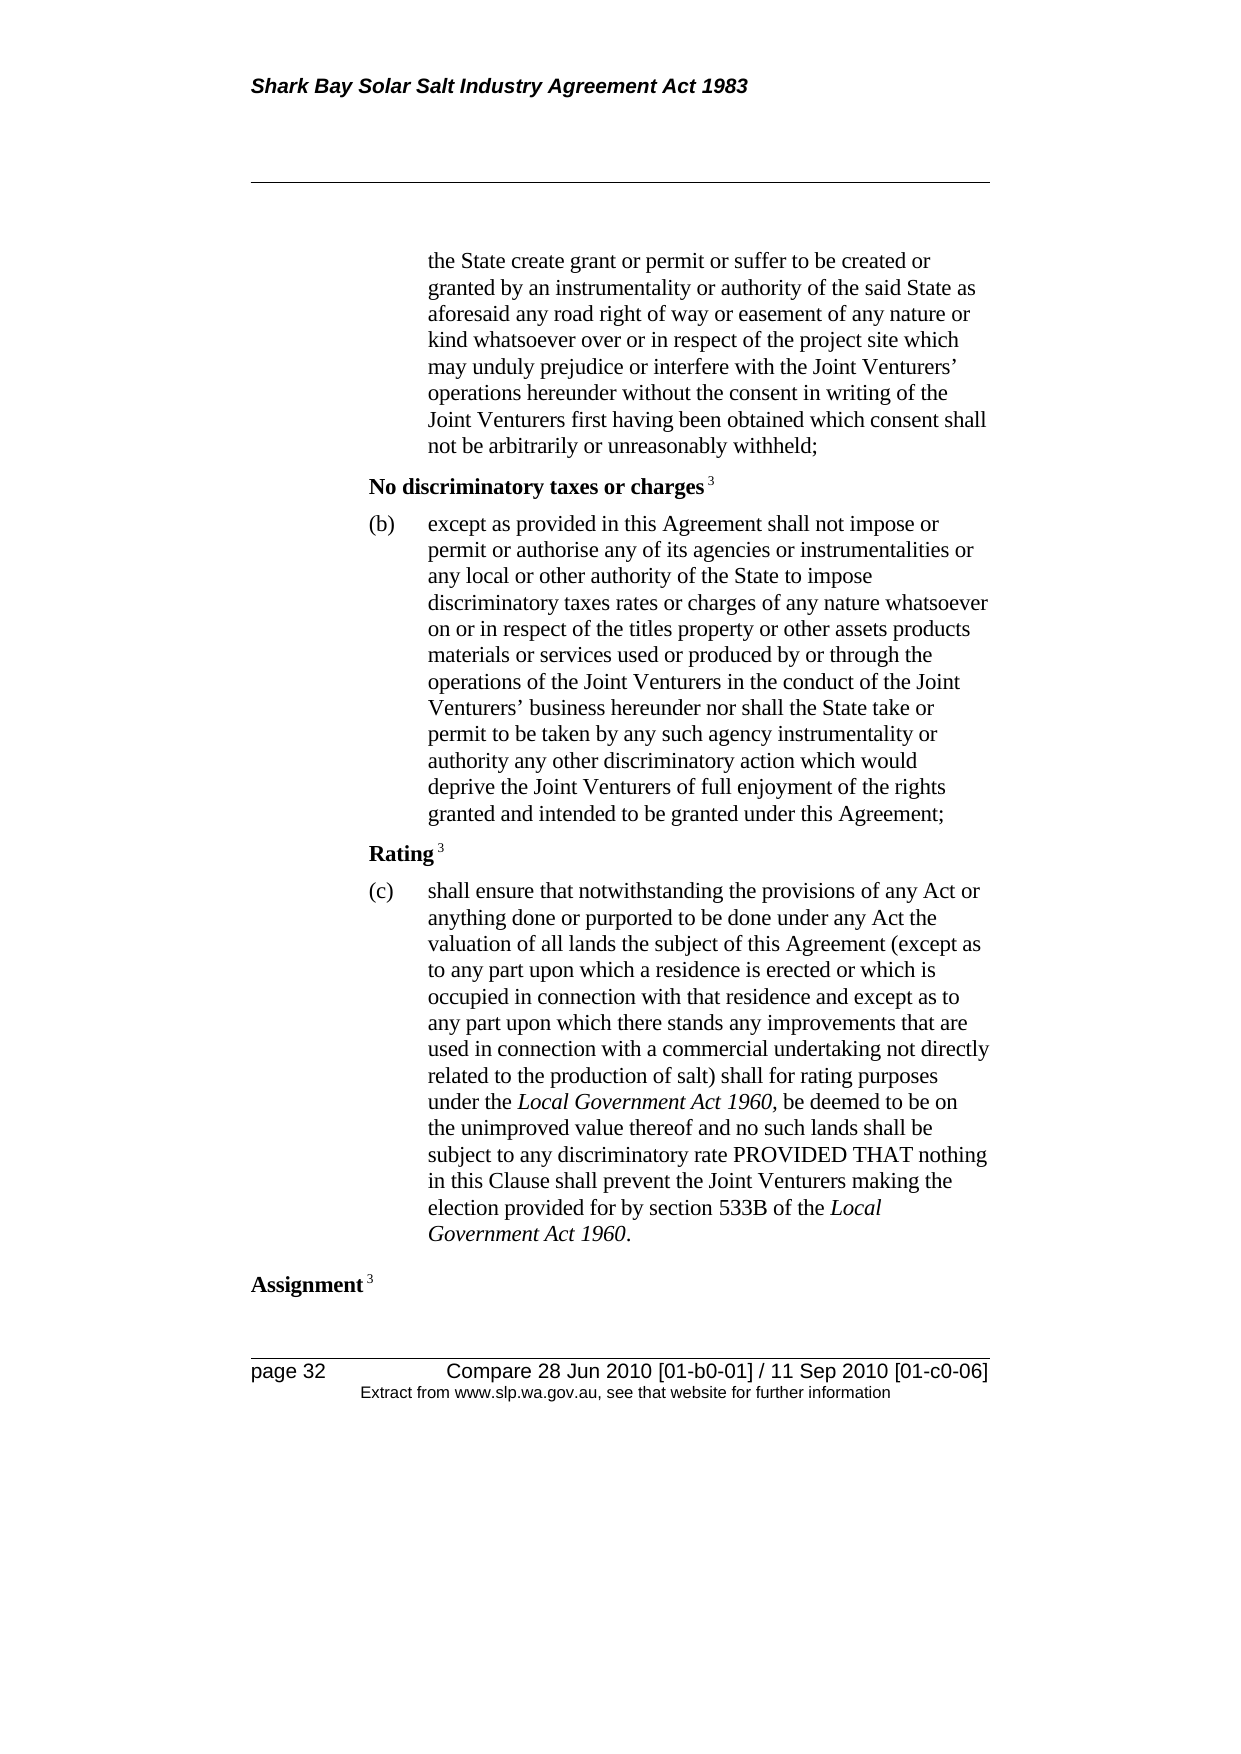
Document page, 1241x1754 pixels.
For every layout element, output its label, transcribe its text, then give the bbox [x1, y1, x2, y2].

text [369, 247, 990, 458]
text (c) shall ensure that notwithstanding the provisions of any Act or anything done or purported to be done under any Act the valuation of all lands the subject of this Agreement (except as to any part upon which a residence is erected or which is occupied in connection with that residence and except as to any part upon which there stands any improvements that are used in connection with a commercial undertaking not directly related to the production of salt) shall for rating purposes under the Local Government Act 1960, be deemed to be on the unimproved value thereof and no such lands shall be subject to any discriminatory rate PROVIDED THAT nothing in this Clause shall prevent the Joint Venturers making the election provided for by section 533B of the Local Government Act 1960. [369, 877, 990, 1246]
text (b) except as provided in this Agreement shall not impose or permit or authorise any of its agencies or instrumentalities or any local or other authority of the State to impose discriminatory taxes rates or charges of any nature whatsoever on or in respect of the titles property or other assets products materials or services used or produced by or through the operations of the Joint Venturers in the conduct of the Joint Venturers’ business hereunder nor shall the State take or permit to be taken by any such agency instrumentality or authority any other discriminatory action which would deprive the Joint Venturers of full enjoyment of the rights granted and intended to be granted under this Agreement; [369, 510, 990, 826]
text Rating 3 [369, 841, 990, 867]
text Assignment 3 [251, 1271, 990, 1298]
text No discriminatory taxes or charges 3 [369, 473, 990, 499]
